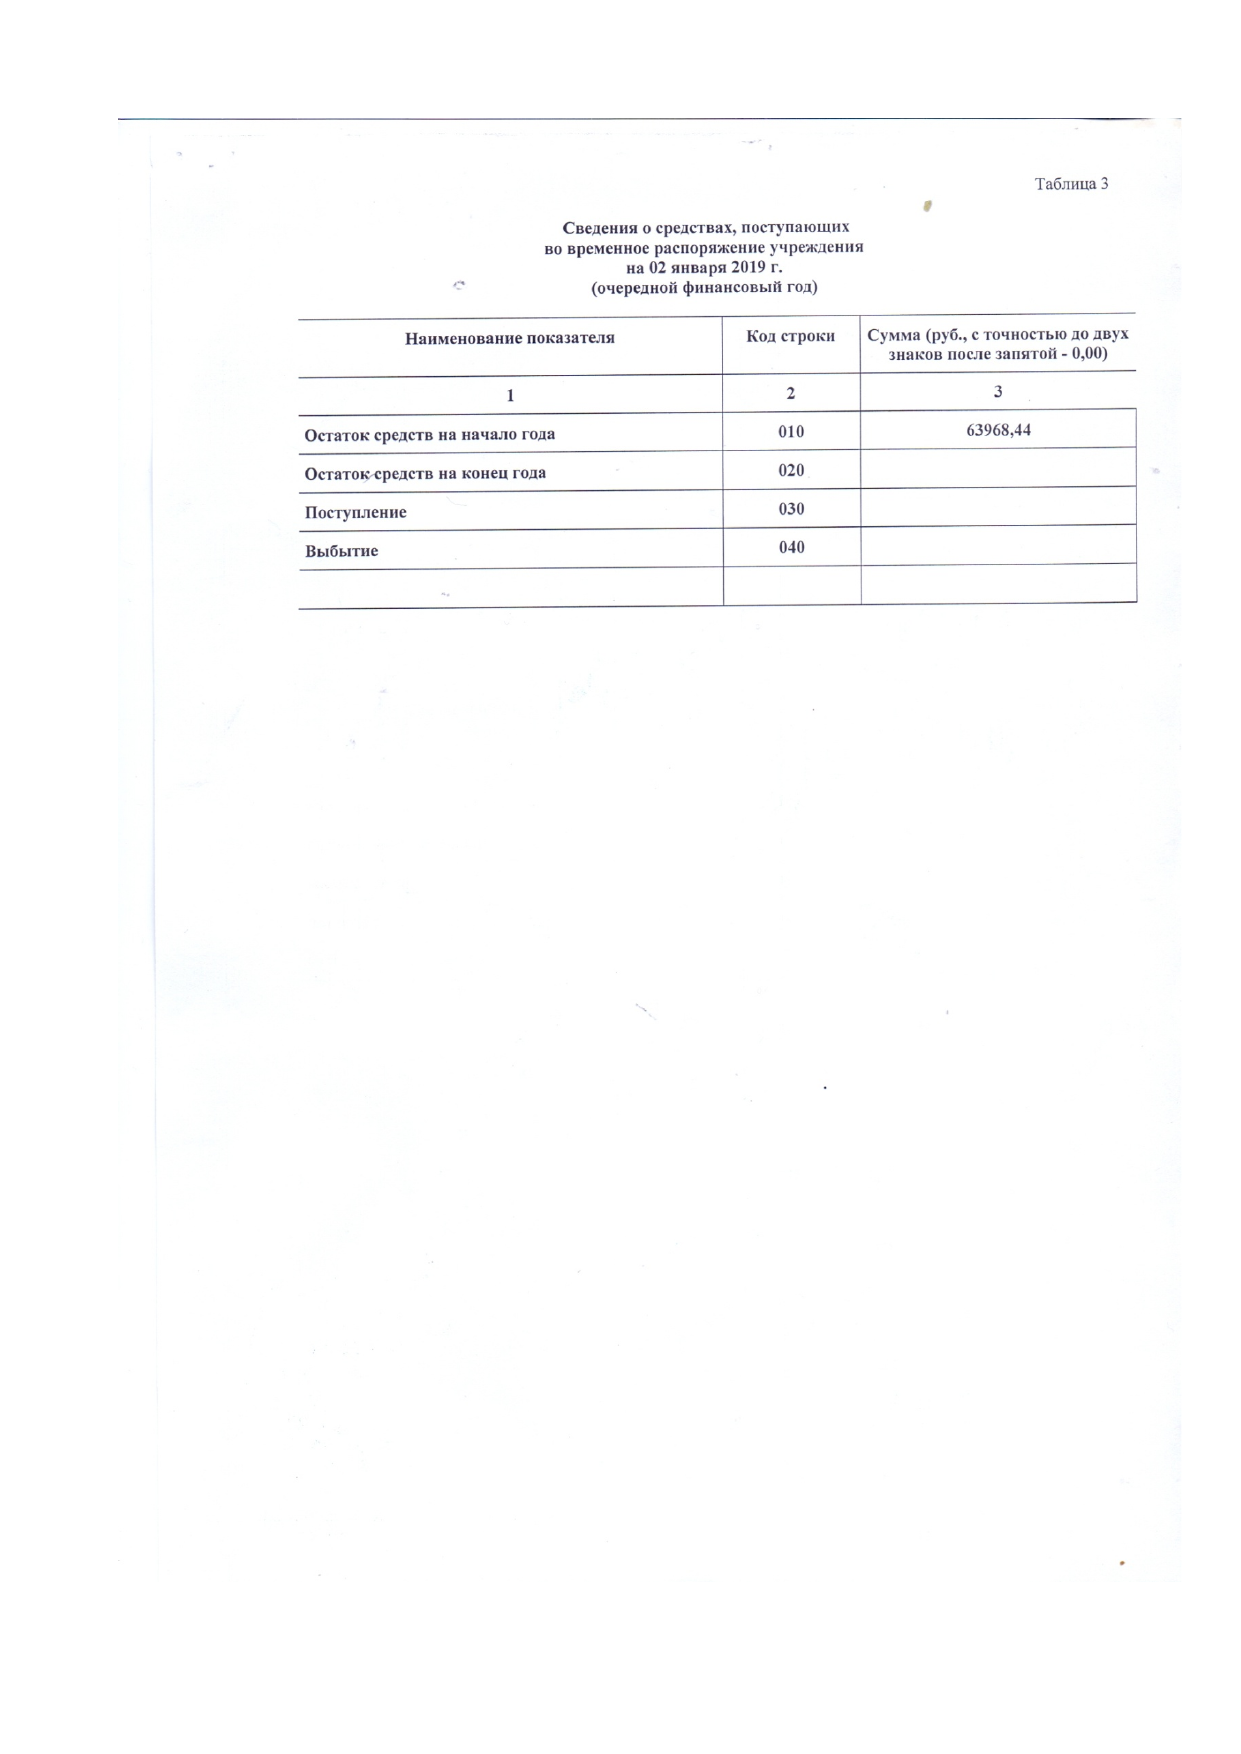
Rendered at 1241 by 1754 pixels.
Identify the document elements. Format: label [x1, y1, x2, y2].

picture [118, 118, 1182, 1582]
